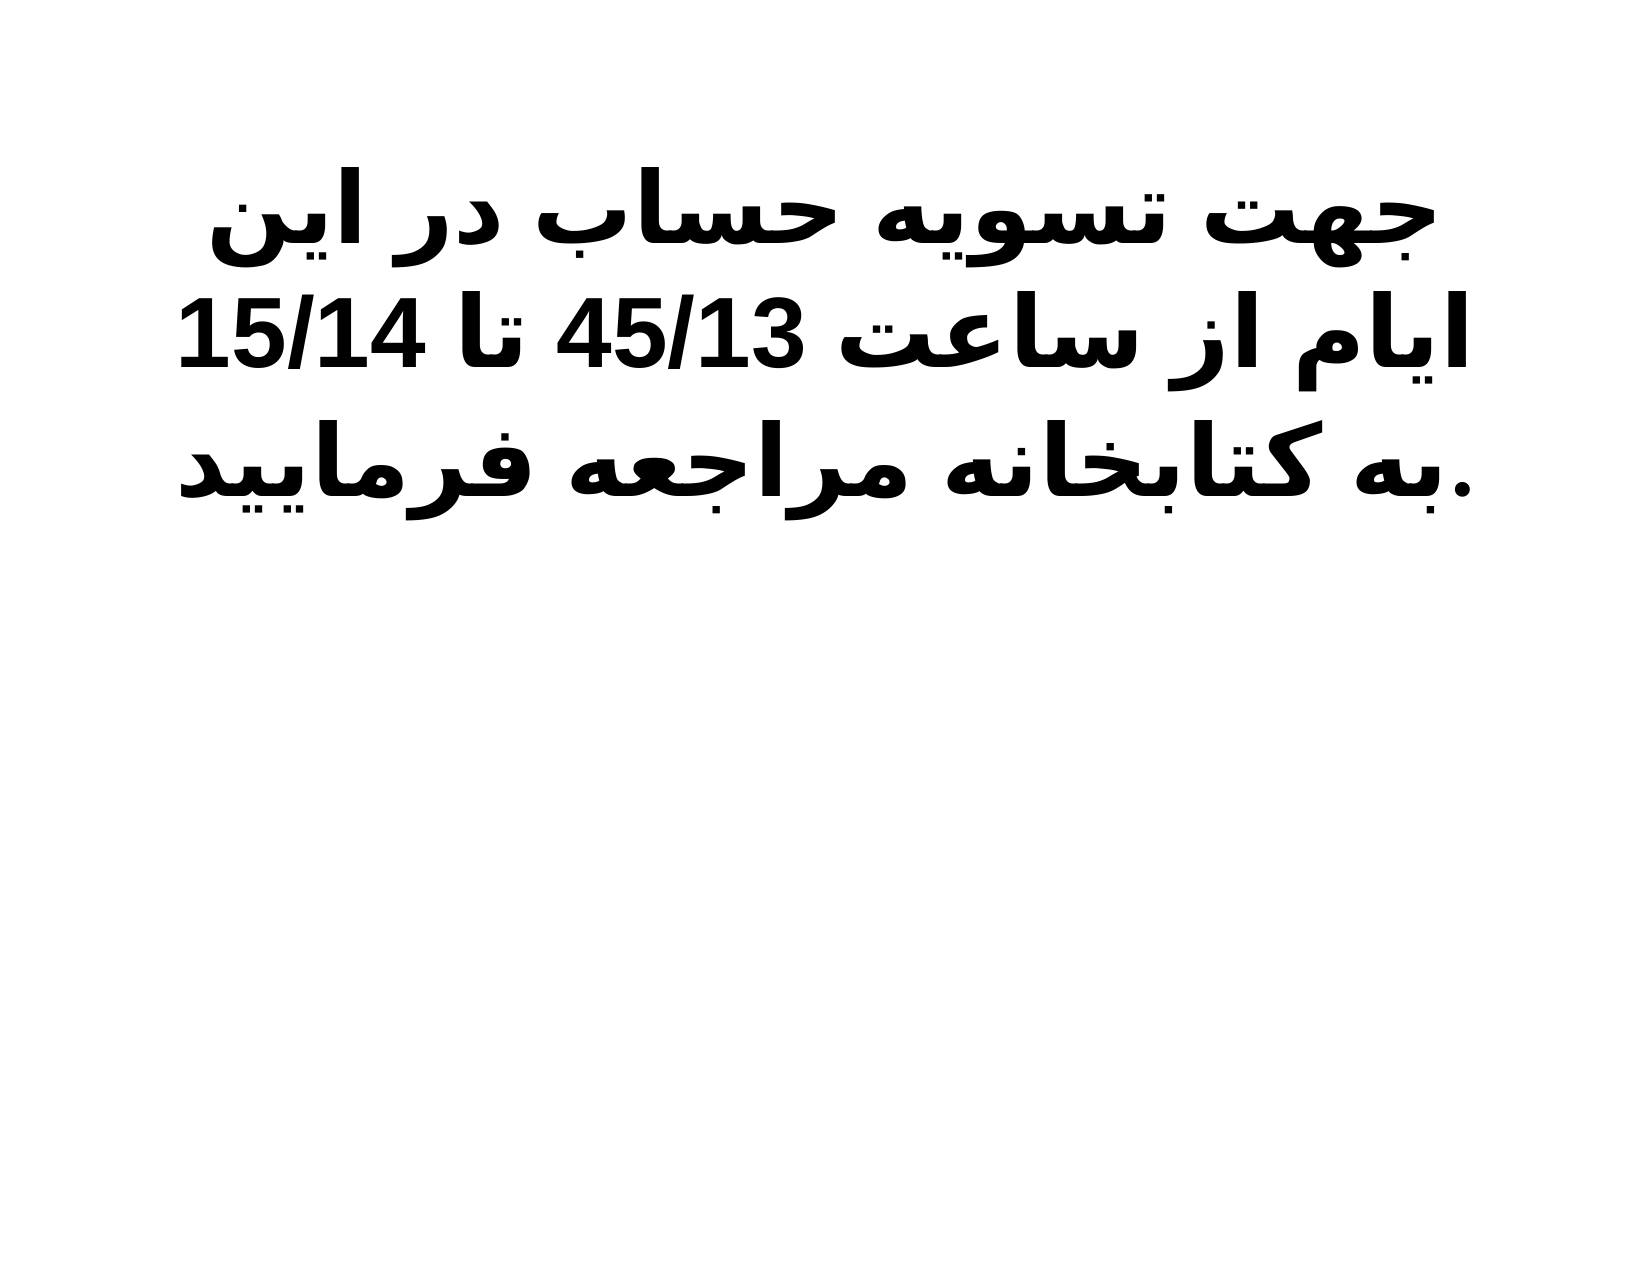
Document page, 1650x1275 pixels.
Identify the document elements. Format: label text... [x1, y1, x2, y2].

text جهت تسویه حساب در این ایام از ساعت 45/13 تا 15/14 به کتابخانه مراجعه فرمایید. [150, 150, 1500, 521]
